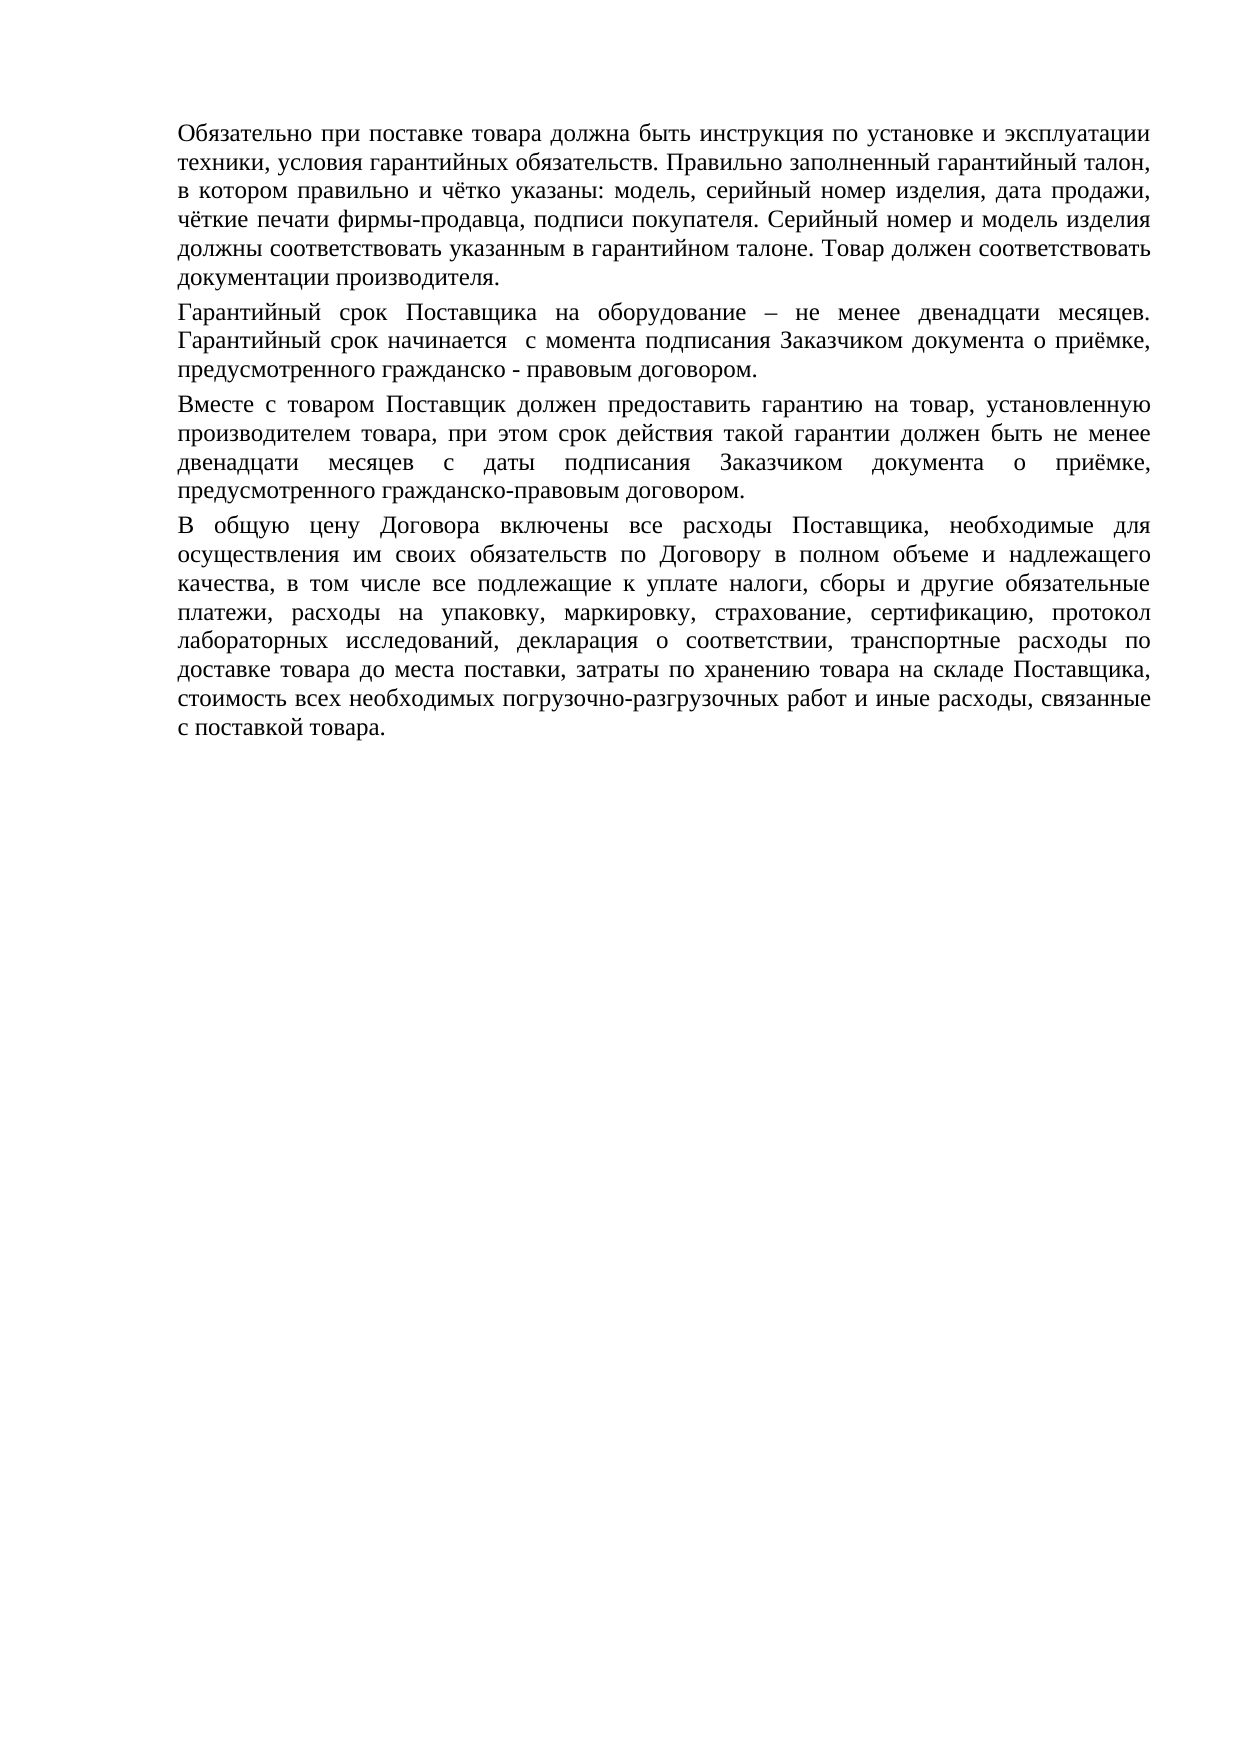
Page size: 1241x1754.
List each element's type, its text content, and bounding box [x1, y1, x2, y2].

text В общую цену Договора включены все расходы Поставщика, необходимые для осуществления им своих обязательств по Договору в полном объеме и надлежащего качества, в том числе все подлежащие к уплате налоги, сборы и другие обязательные платежи, расходы на упаковку, маркировку, страхование, сертификацию, протокол лабораторных исследований, декларация о соответствии, транспортные расходы по доставке товара до места поставки, затраты по хранению товара на складе Поставщика, стоимость всех необходимых погрузочно-разгрузочных работ и иные расходы, связанные с поставкой товара. [177, 511, 1152, 741]
text Гарантийный срок Поставщика на оборудование – не менее двенадцати месяцев. Гарантийный срок начинается с момента подписания Заказчиком документа о приёмке, предусмотренного гражданско - правовым договором. [177, 297, 1152, 383]
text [177, 118, 1152, 291]
text Вместе с товаром Поставщик должен предоставить гарантию на товар, установленную производителем товара, при этом срок действия такой гарантии должен быть не менее двенадцати месяцев с даты подписания Заказчиком документа о приёмке, предусмотренного гражданско-правовым договором. [177, 389, 1152, 504]
